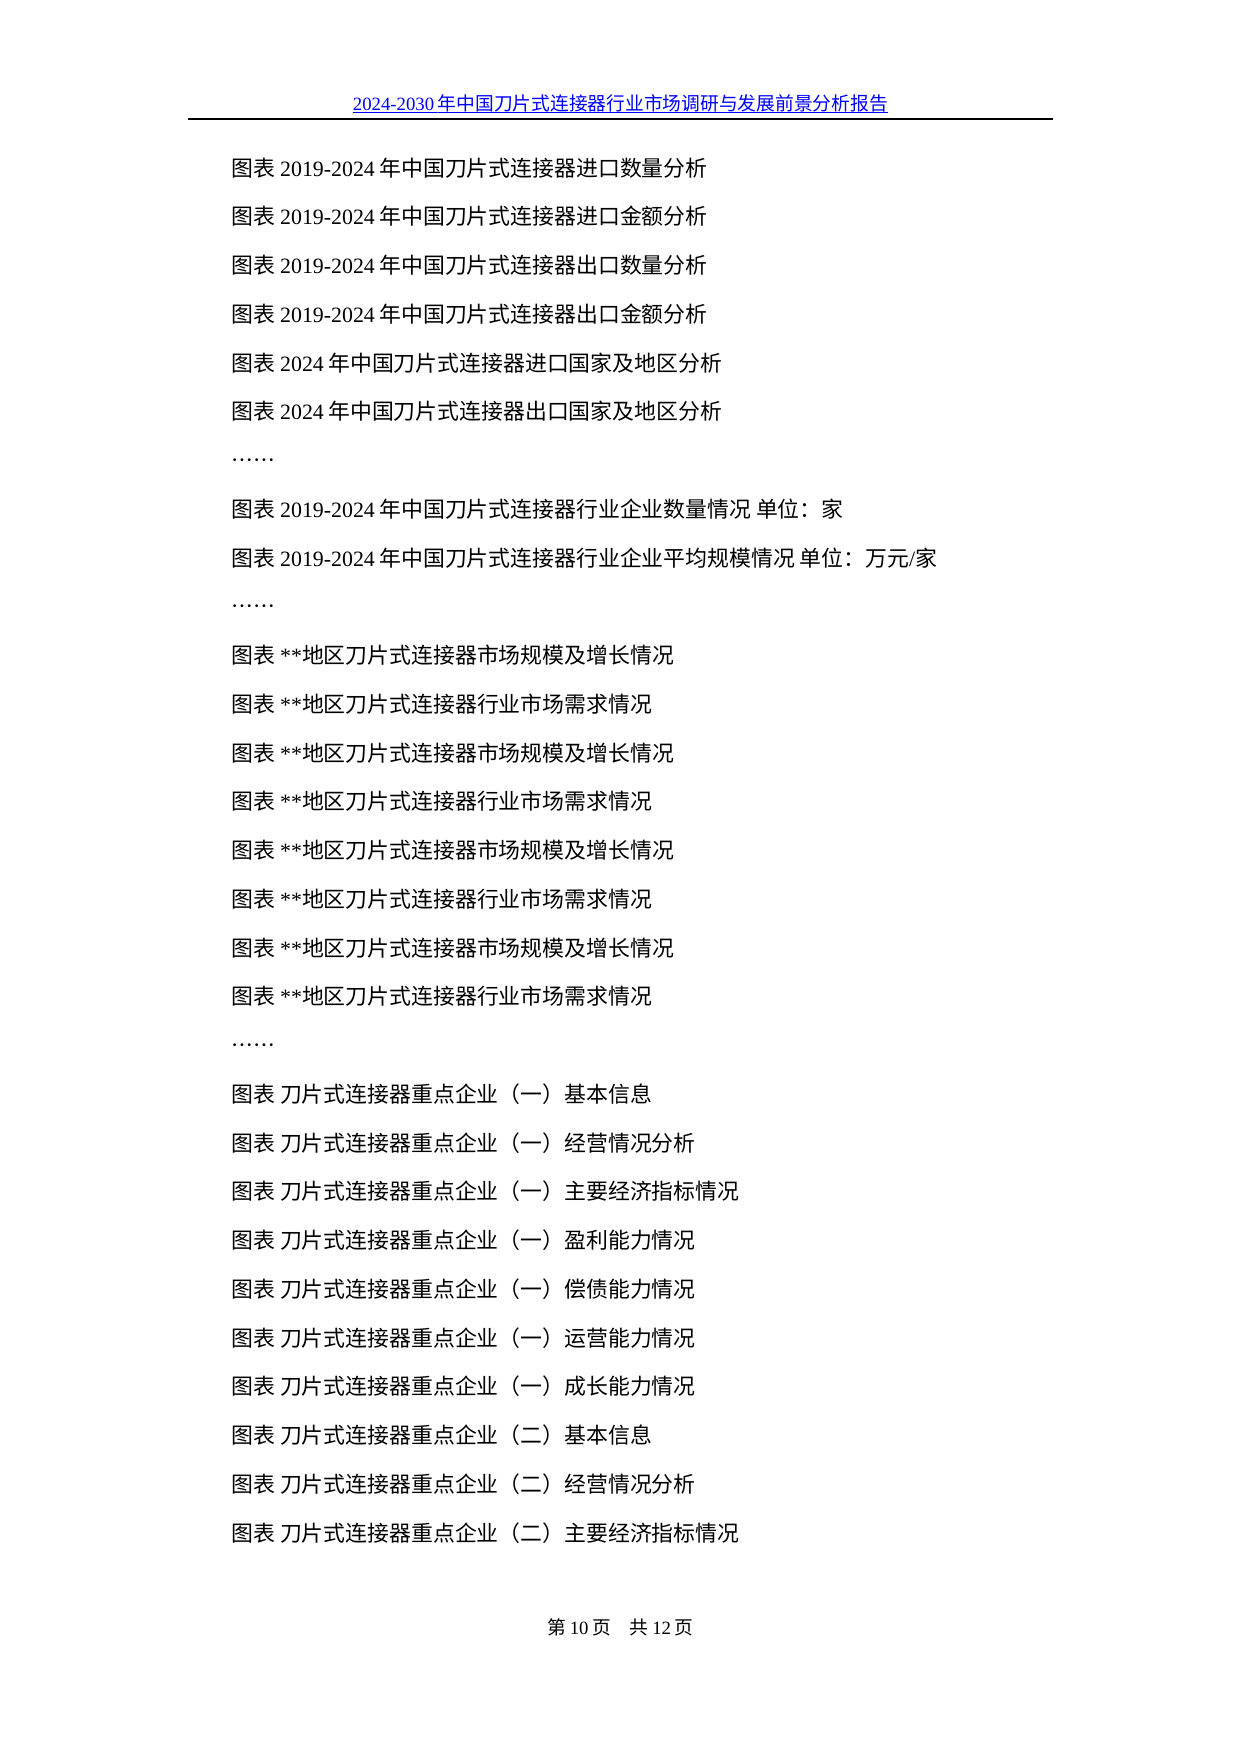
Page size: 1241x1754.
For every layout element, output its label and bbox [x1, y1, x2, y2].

text [187, 150, 1053, 1548]
